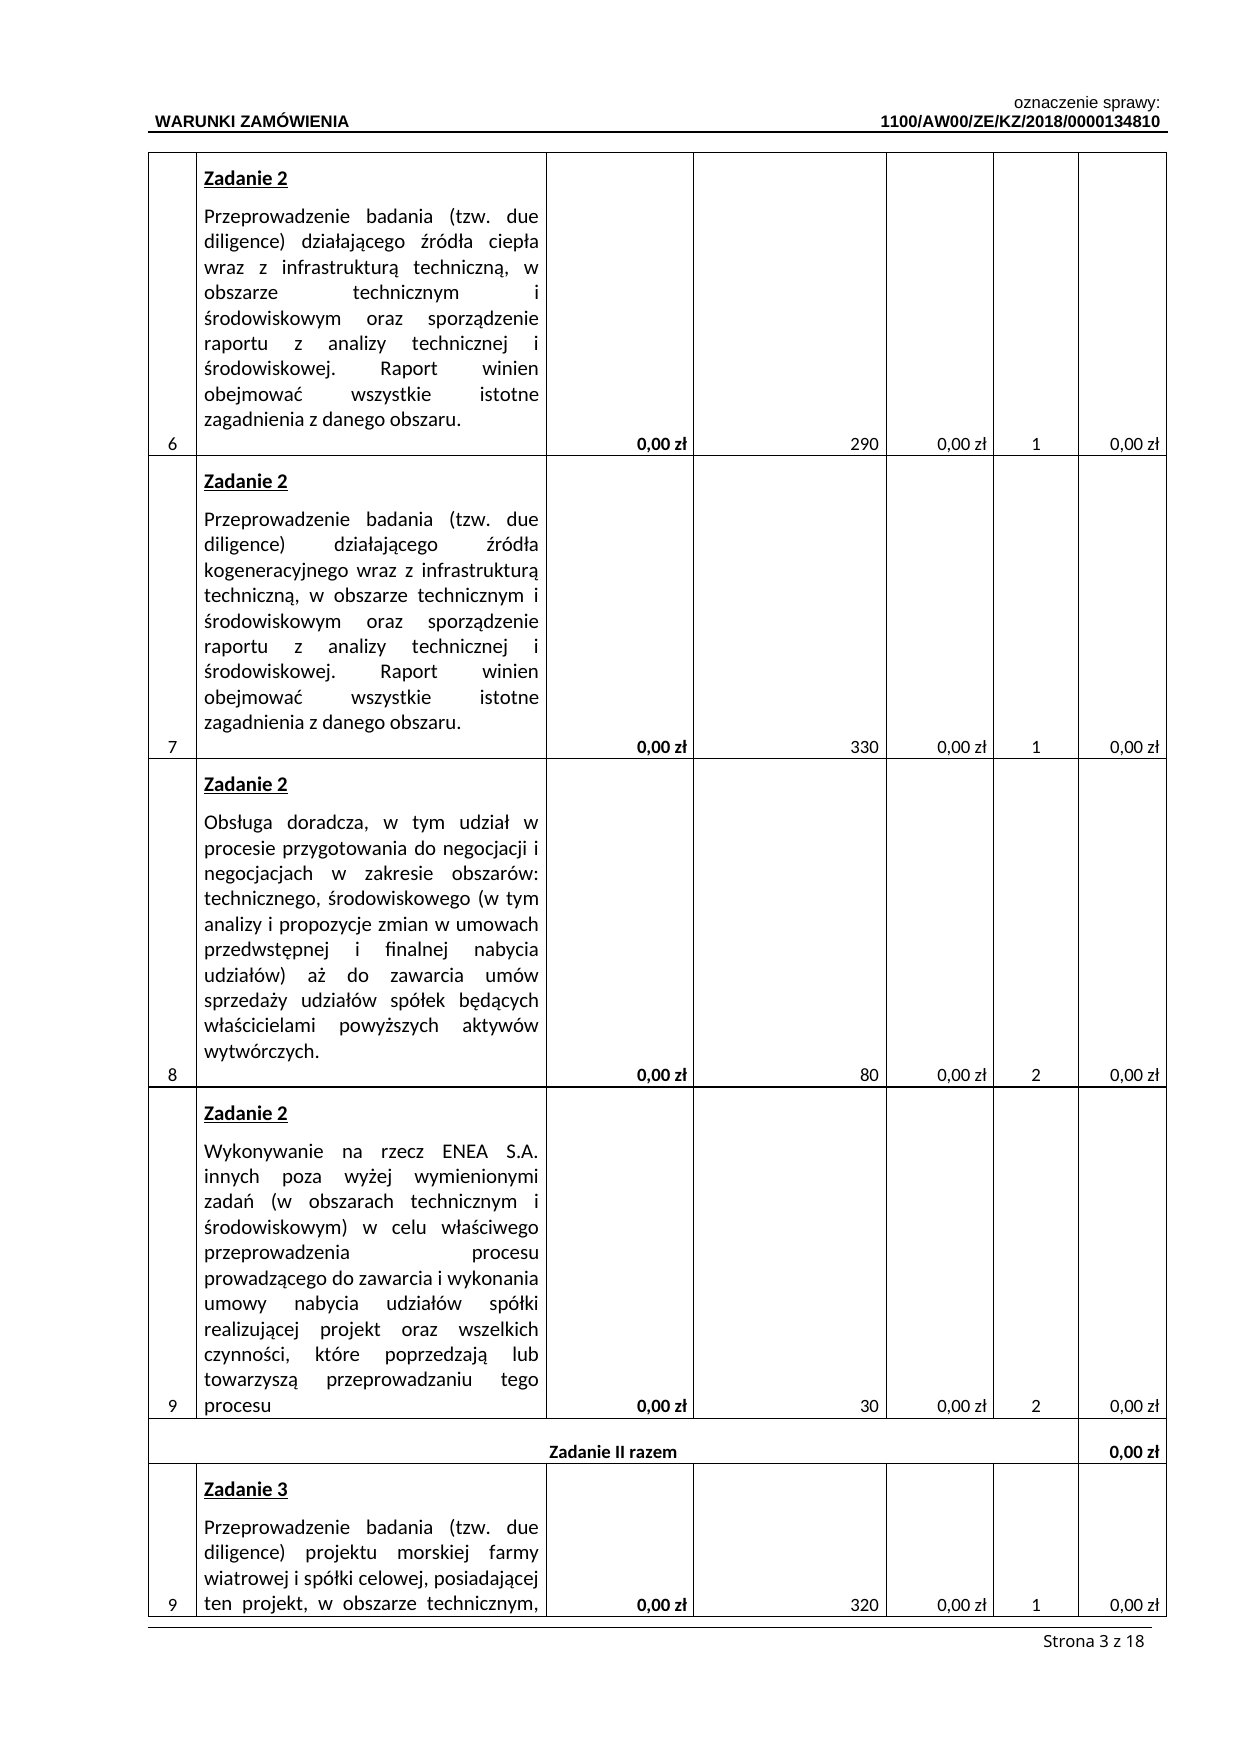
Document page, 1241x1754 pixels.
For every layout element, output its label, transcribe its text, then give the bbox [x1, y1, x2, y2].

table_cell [197, 1464, 546, 1616]
table_cell 0,00 zł [547, 759, 693, 1086]
table_cell 0,00 zł [887, 153, 993, 455]
table_cell 0,00 zł [887, 1088, 993, 1417]
table_cell 320 [694, 1464, 886, 1616]
table_cell 0,00 zł [1079, 153, 1166, 455]
table_cell 80 [694, 759, 886, 1086]
table_cell 0,00 zł [887, 759, 993, 1086]
table_cell 9 [149, 1088, 196, 1417]
table_cell 290 [694, 153, 886, 455]
table_cell 30 [694, 1088, 886, 1417]
table_cell 0,00 zł [1079, 456, 1166, 758]
table_cell 7 [149, 456, 196, 758]
table_cell 2 [994, 1088, 1078, 1417]
table_cell 0,00 zł [1079, 1464, 1166, 1616]
table_cell 330 [694, 456, 886, 758]
table_cell 0,00 zł [547, 1088, 693, 1417]
table_cell 1 [994, 1464, 1078, 1616]
table_cell 0,00 zł [547, 456, 693, 758]
table_cell Zadanie II razem [149, 1419, 1078, 1463]
table_cell 0,00 zł [887, 456, 993, 758]
table_cell 0,00 zł [1079, 759, 1166, 1086]
table_cell 1 [994, 456, 1078, 758]
table_cell 8 [149, 759, 196, 1086]
table_cell 6 [149, 153, 196, 455]
table_cell Zadanie 2 Przeprowadzenie badania (tzw. due diligence) działającego źródła kogeneracyjnego wraz z infrastrukturą techniczną, w obszarze technicznym i środowiskowym oraz sporządzenie raportu z analizy technicznej i środowiskowej. Raport winien obejmować wszystkie istotne zagadnienia z danego obszaru. [197, 456, 546, 758]
table_cell Zadanie 2 Wykonywanie na rzecz ENEA S.A. innych poza wyżej wymienionymi zadań (w obszarach technicznym i środowiskowym) w celu właściwego przeprowadzenia procesu prowadzącego do zawarcia i wykonania umowy nabycia udziałów spółki realizującej projekt oraz wszelkich czynności, które poprzedzają lub towarzyszą przeprowadzaniu tego procesu [197, 1088, 546, 1417]
table_cell 0,00 zł [887, 1464, 993, 1616]
table_cell 1 [994, 153, 1078, 455]
table_cell 0,00 zł [547, 153, 693, 455]
table_cell Zadanie 2 Przeprowadzenie badania (tzw. due diligence) działającego źródła ciepła wraz z infrastrukturą techniczną, w obszarze technicznym i środowiskowym oraz sporządzenie raportu z analizy technicznej i środowiskowej. Raport winien obejmować wszystkie istotne zagadnienia z danego obszaru. [197, 153, 546, 455]
table_cell 0,00 zł [547, 1464, 693, 1616]
table_cell 9 [149, 1464, 196, 1616]
table_cell 0,00 zł [1079, 1088, 1166, 1417]
table_cell 2 [994, 759, 1078, 1086]
table_cell 0,00 zł [1079, 1419, 1166, 1463]
table_cell Zadanie 2 Obsługa doradcza, w tym udział w procesie przygotowania do negocjacji i negocjacjach w zakresie obszarów: technicznego, środowiskowego (w tym analizy i propozycje zmian w umowach przedwstępnej i finalnej nabycia udziałów) aż do zawarcia umów sprzedaży udziałów spółek będących właścicielami powyższych aktywów wytwórczych. [197, 759, 546, 1086]
